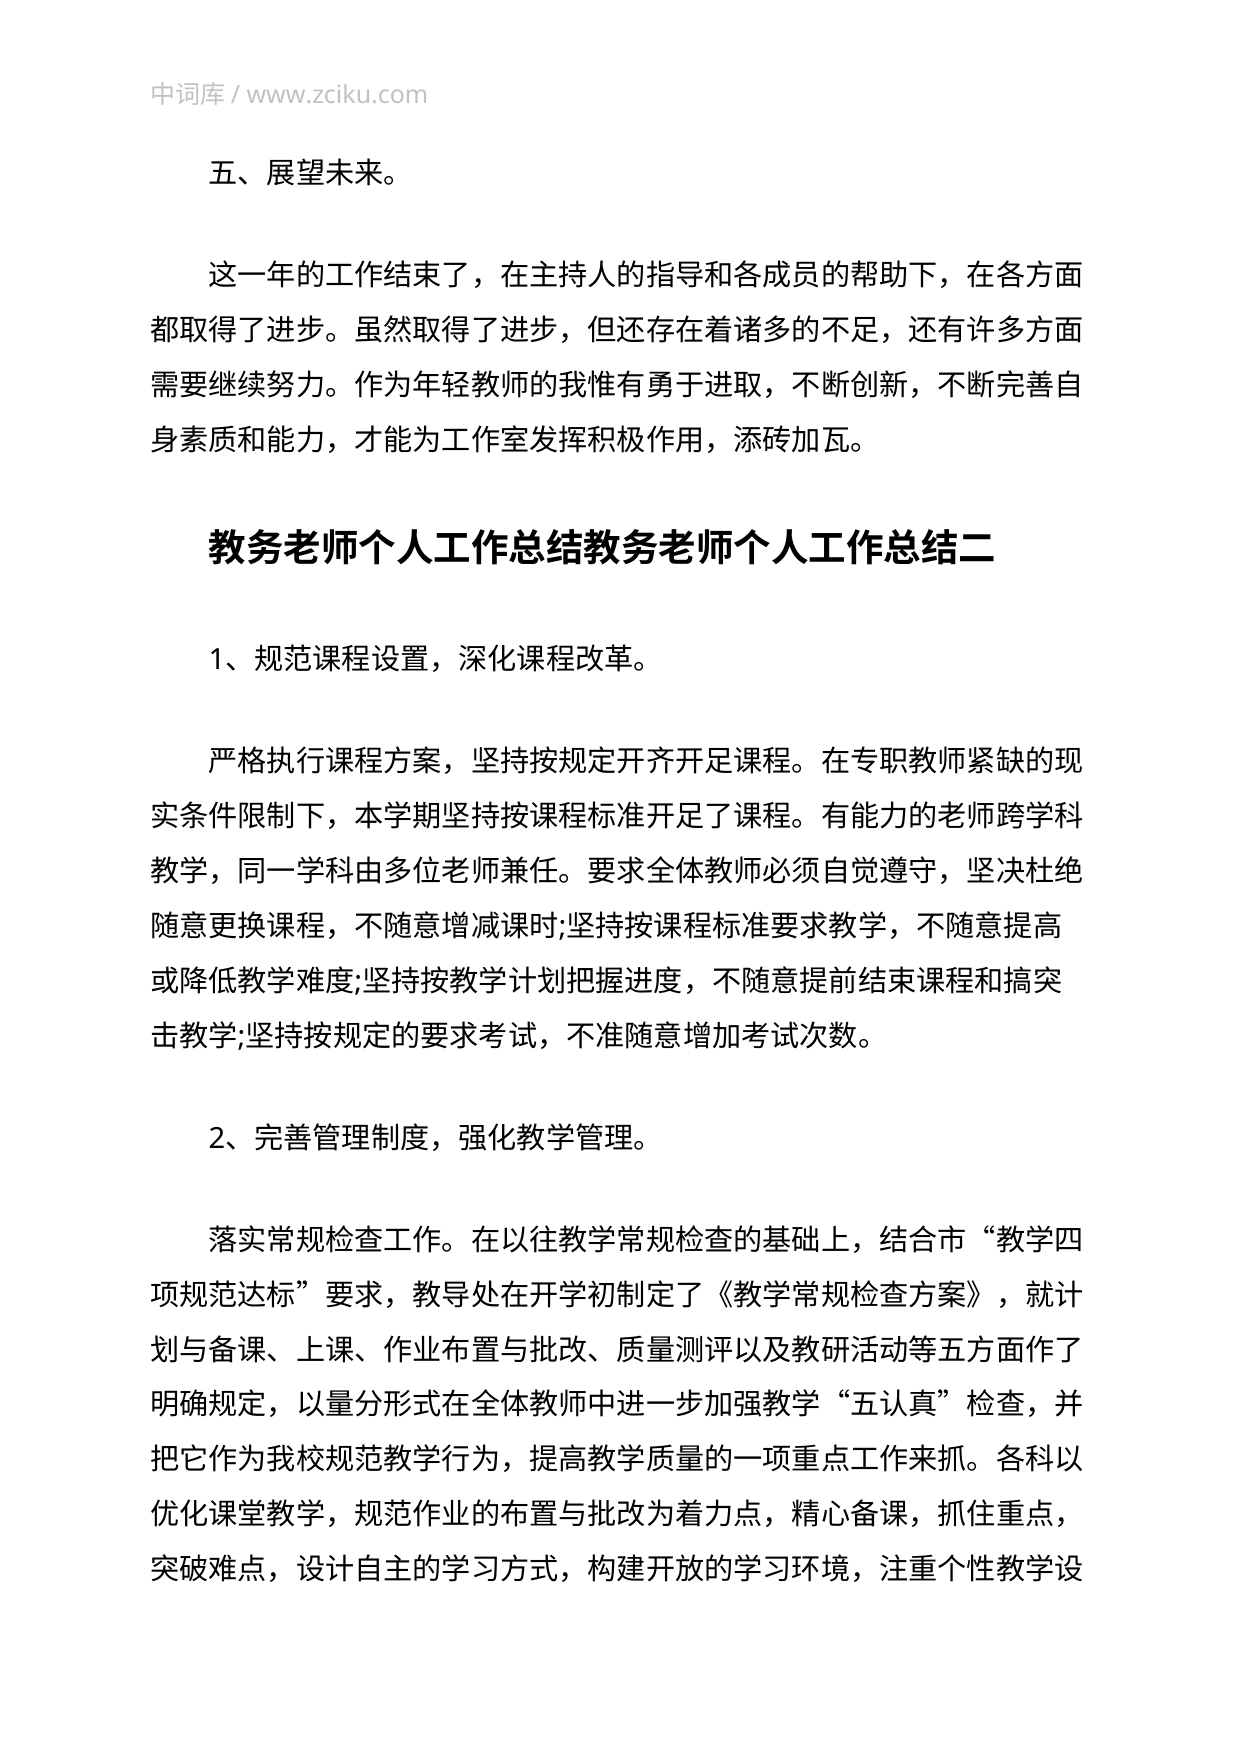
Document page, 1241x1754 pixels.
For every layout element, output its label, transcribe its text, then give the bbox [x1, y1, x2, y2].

text 严格执行课程方案，坚持按规定开齐开足课程。在专职教师紧缺的现实条件限制下，本学期坚持按课程标准开足了课程。有能力的老师跨学科教学，同一学科由多位老师兼任。要求全体教师必须自觉遵守，坚决杜绝随意更换课程，不随意增减课时;坚持按课程标准要求教学，不随意提高或降低教学难度;坚持按教学计划把握进度，不随意提前结束课程和搞突击教学;坚持按规定的要求考试，不准随意增加考试次数。 [150, 738, 1090, 1055]
text 2、完善管理制度，强化教学管理。 [150, 1114, 1090, 1157]
text 1、规范课程设置，深化课程改革。 [150, 636, 1090, 678]
text 这一年的工作结束了，在主持人的指导和各成员的帮助下，在各方面都取得了进步。虽然取得了进步，但还存在着诸多的不足，还有许多方面需要继续努力。作为年轻教师的我惟有勇于进取，不断创新，不断完善自身素质和能力，才能为工作室发挥积极作用，添砖加瓦。 [150, 252, 1090, 459]
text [150, 1216, 1090, 1588]
text 五、展望未来。 [150, 150, 1090, 192]
text 教务老师个人工作总结教务老师个人工作总结二 [150, 518, 1090, 572]
